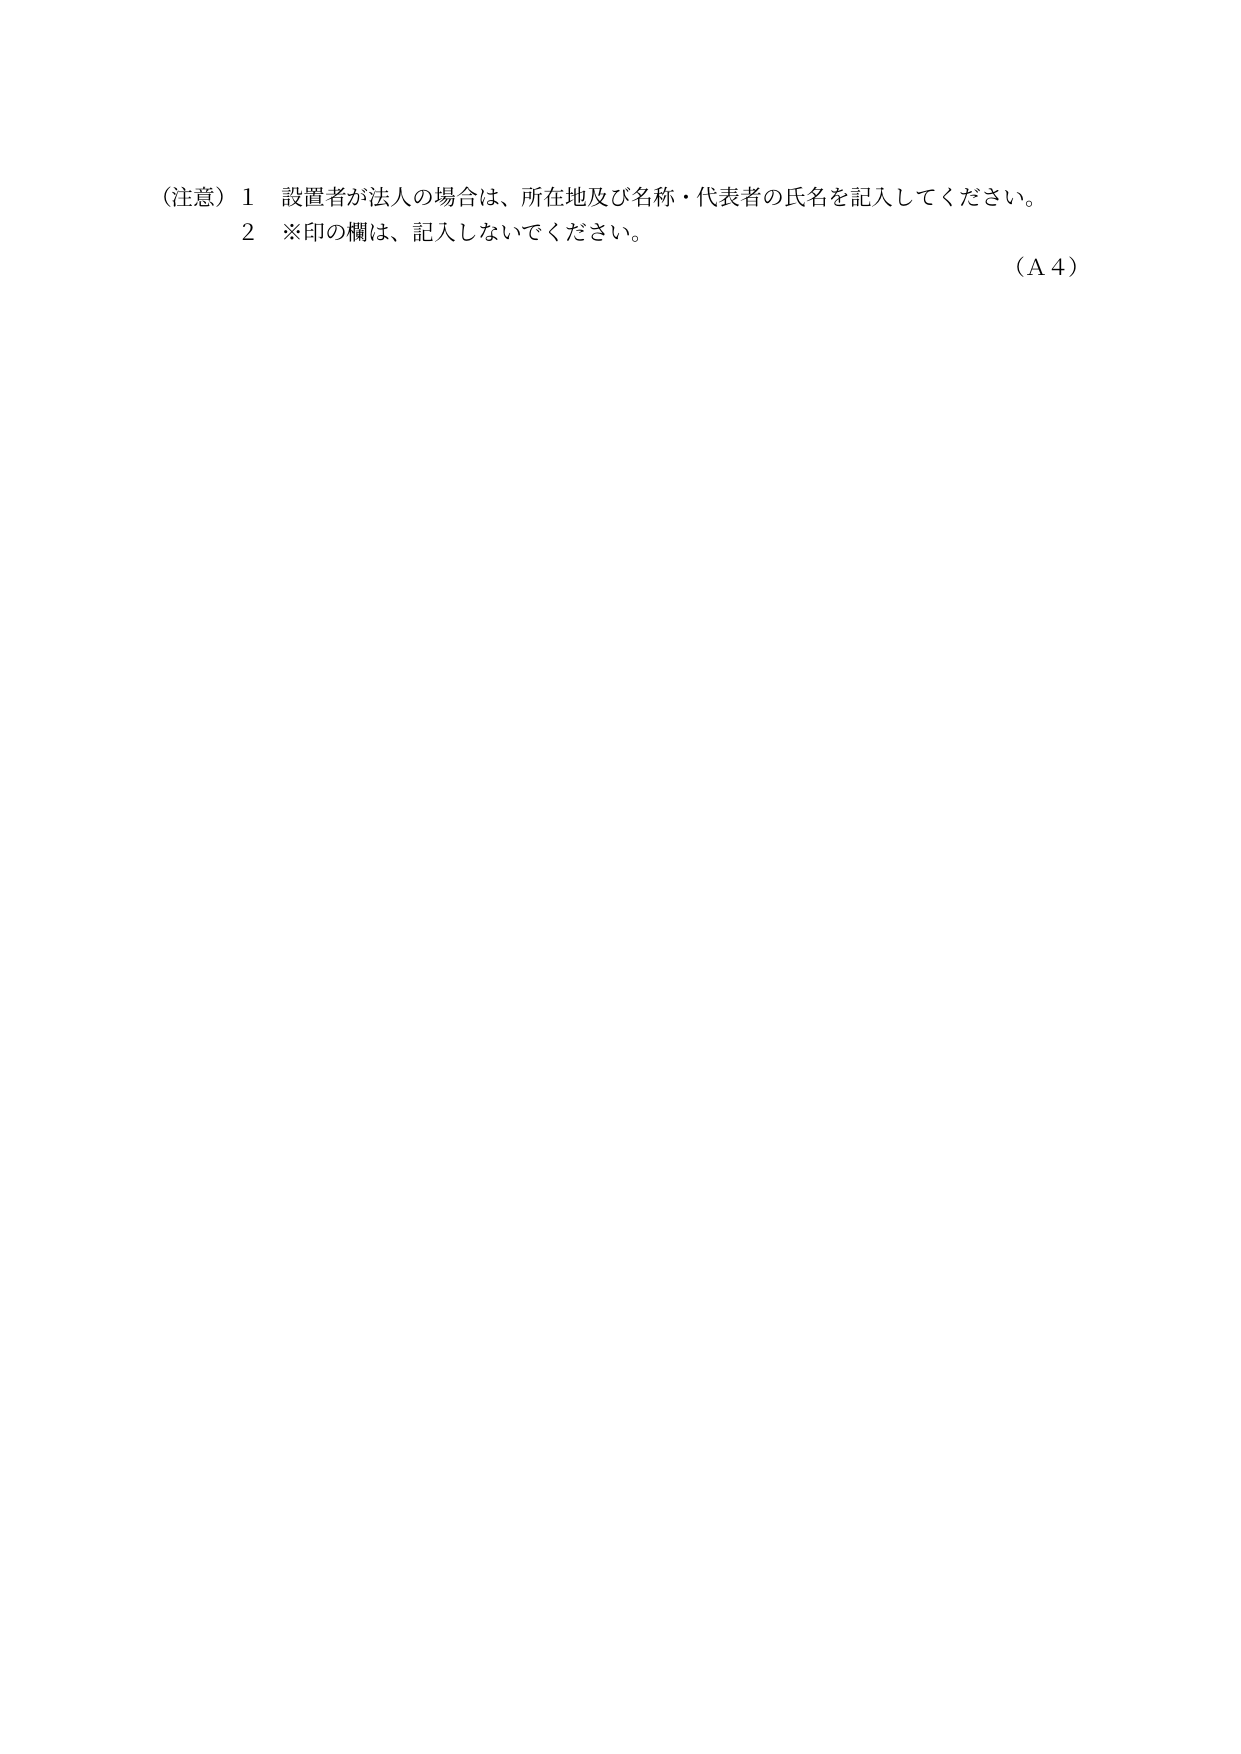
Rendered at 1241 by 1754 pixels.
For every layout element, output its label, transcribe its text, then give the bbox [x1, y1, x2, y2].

text （注意）１ 設置者が法人の場合は、所在地及び名称・代表者の氏名を記入してください。 [150, 178, 1090, 213]
text ２ ※印の欄は、記入しないでください。 [150, 213, 1090, 248]
text （Ａ４） [150, 248, 1090, 283]
